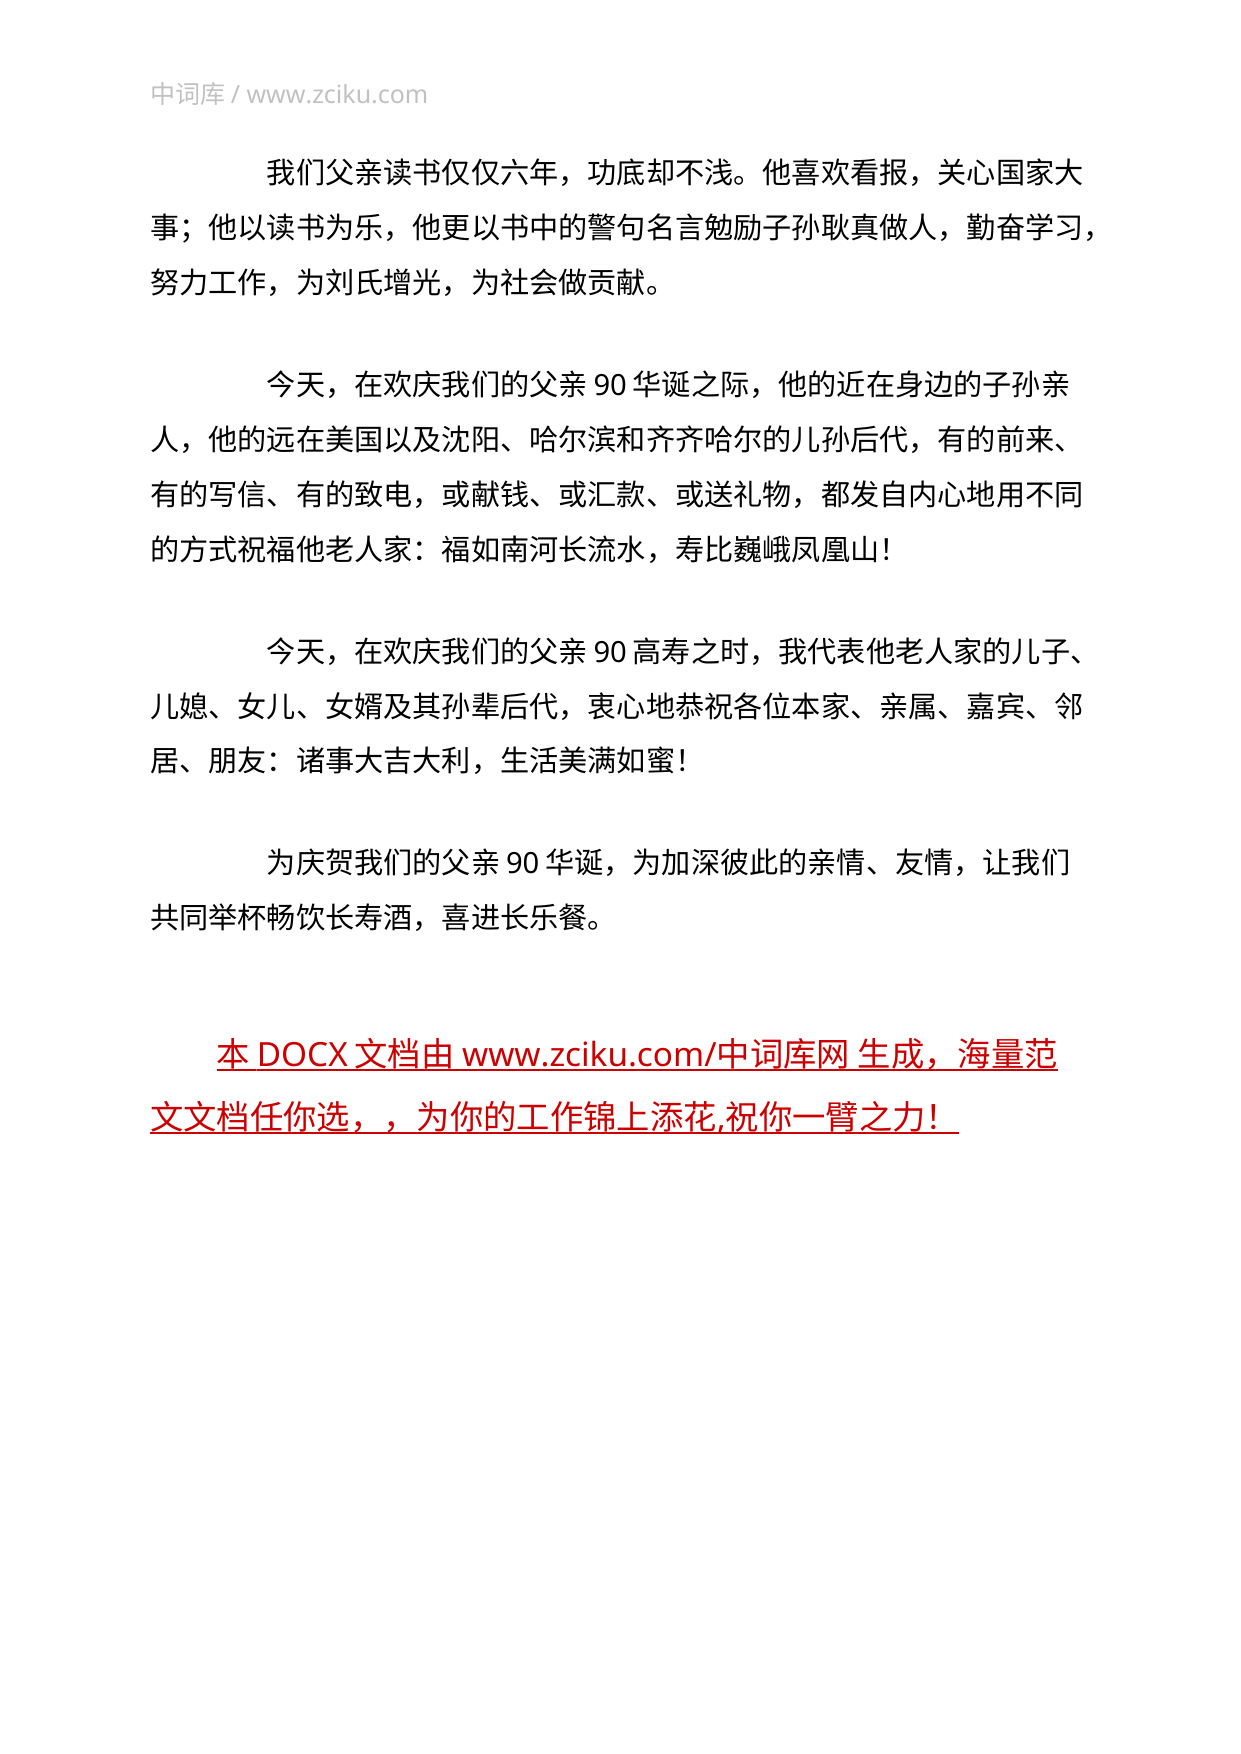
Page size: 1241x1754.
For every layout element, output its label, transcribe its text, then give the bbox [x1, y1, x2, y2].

text 今天，在欢庆我们的父亲90华诞之际，他的近在身边的子孙亲人，他的远在美国以及沈阳、哈尔滨和齐齐哈尔的儿孙后代，有的前来、有的写信、有的致电，或献钱、或汇款、或送礼物，都发自内心地用不同的方式祝福他老人家：福如南河长流水，寿比巍峨凤凰山！ [150, 362, 1090, 569]
text 我们父亲读书仅仅六年，功底却不浅。他喜欢看报，关心国家大事；他以读书为乐，他更以书中的警句名言勉励子孙耿真做人，勤奋学习，努力工作，为刘氏增光，为社会做贡献。 [150, 150, 1090, 302]
text 今天，在欢庆我们的父亲90高寿之时，我代表他老人家的儿子、儿媳、女儿、女婿及其孙辈后代，衷心地恭祝各位本家、亲属、嘉宾、邻居、朋友：诸事大吉大利，生活美满如蜜！ [150, 628, 1090, 780]
text 为庆贺我们的父亲90华诞，为加深彼此的亲情、友情，让我们共同举杯畅饮长寿酒，喜进长乐餐。 [150, 840, 1090, 937]
text 本DOCX文档由 www.zciku.com/中词库网 生成，海量范文文档任你选，，为你的工作锦上添花,祝你一臂之力！ [150, 1028, 1090, 1139]
